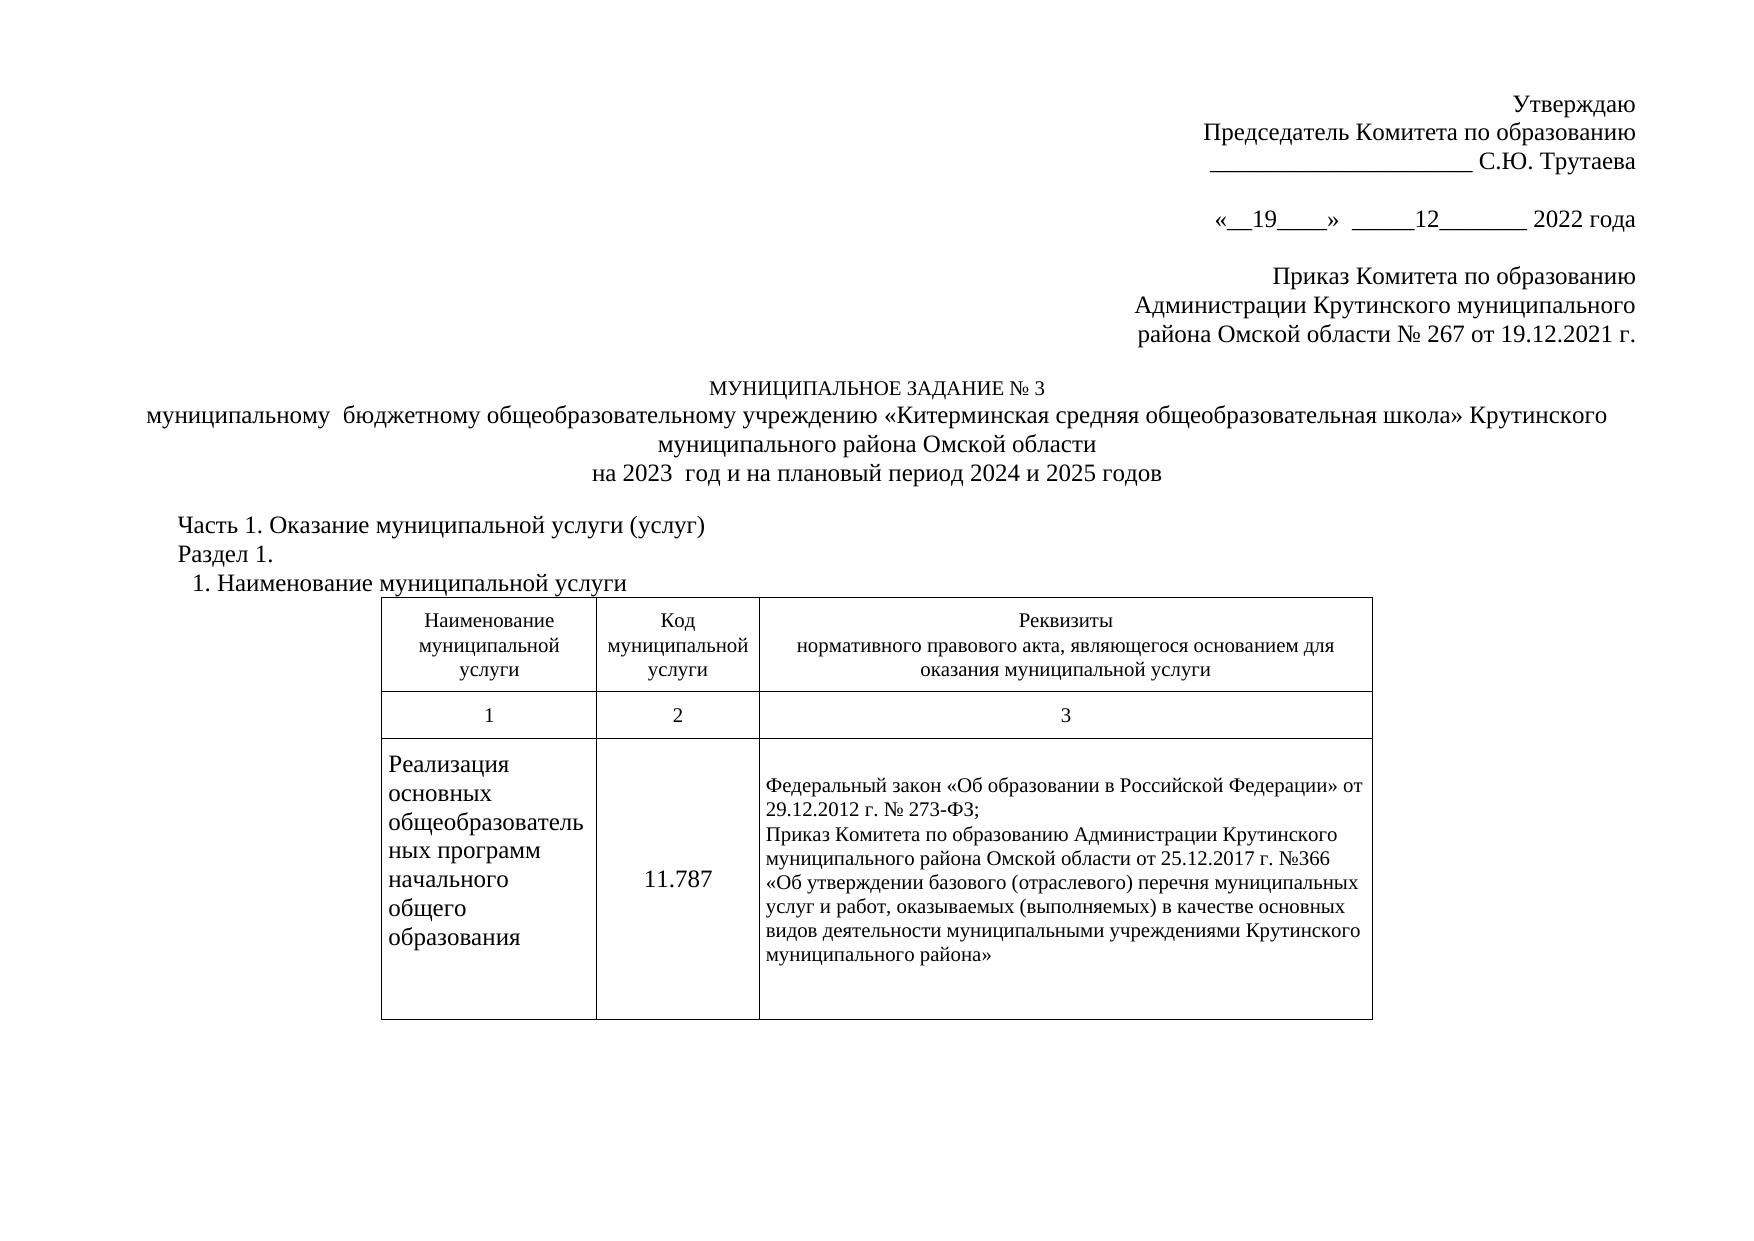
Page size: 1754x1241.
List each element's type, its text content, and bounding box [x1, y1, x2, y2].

text на 2023 год и на плановый период 2024 и 2025 годов [118, 458, 1636, 486]
text 1. Наименование муниципальной услуги [118, 568, 1636, 597]
text МУНИЦИПАЛЬНОЕ ЗАДАНИЕ № 3 [118, 376, 1636, 400]
table_header Код муниципальной услуги [597, 598, 759, 691]
text Часть 1. Оказание муниципальной услуги (услуг) [118, 511, 1636, 539]
text Утверждаю [118, 89, 1636, 117]
table_header Наименование муниципальной услуги [382, 598, 596, 691]
table_cell Федеральный закон «Об образовании в Российской Федерации» от 29.12.2012 г. № 273-ФЗ; Приказ Комитета по образованию Администрации Крутинского муниципального района Омской области от 25.12.2017 г. №366 «Об утверждении базового (отраслевого) перечня муниципальных услуг и работ, оказываемых (выполняемых) в качестве основных видов деятельности муниципальными учреждениями Крутинского муниципального района» [760, 739, 1372, 1019]
text Администрации Крутинского муниципального [118, 290, 1636, 319]
table_cell 2 [597, 692, 759, 738]
text Председатель Комитета по образованию [118, 117, 1636, 146]
text _____________________ С.Ю. Трутаева [118, 146, 1636, 175]
table_cell 11.787 [597, 739, 759, 1019]
table_cell 1 [382, 692, 596, 738]
text района Омской области № 267 от 19.12.2021 г. [118, 319, 1636, 347]
text Приказ Комитета по образованию [118, 261, 1636, 290]
table_header Реквизиты нормативного правового акта, являющегося основанием для оказания муниципальной услуги [760, 598, 1372, 691]
text «__19____» _____12_______ 2022 года [118, 204, 1636, 232]
text Раздел 1. [118, 539, 1636, 568]
text муниципальному бюджетному общеобразовательному учреждению «Китерминская средняя общеобразовательная школа» Крутинского муниципального района Омской области [118, 400, 1636, 458]
table_cell 3 [760, 692, 1372, 738]
table_cell Реализация основных общеобразовательных программ начального общего образования [382, 739, 596, 1019]
